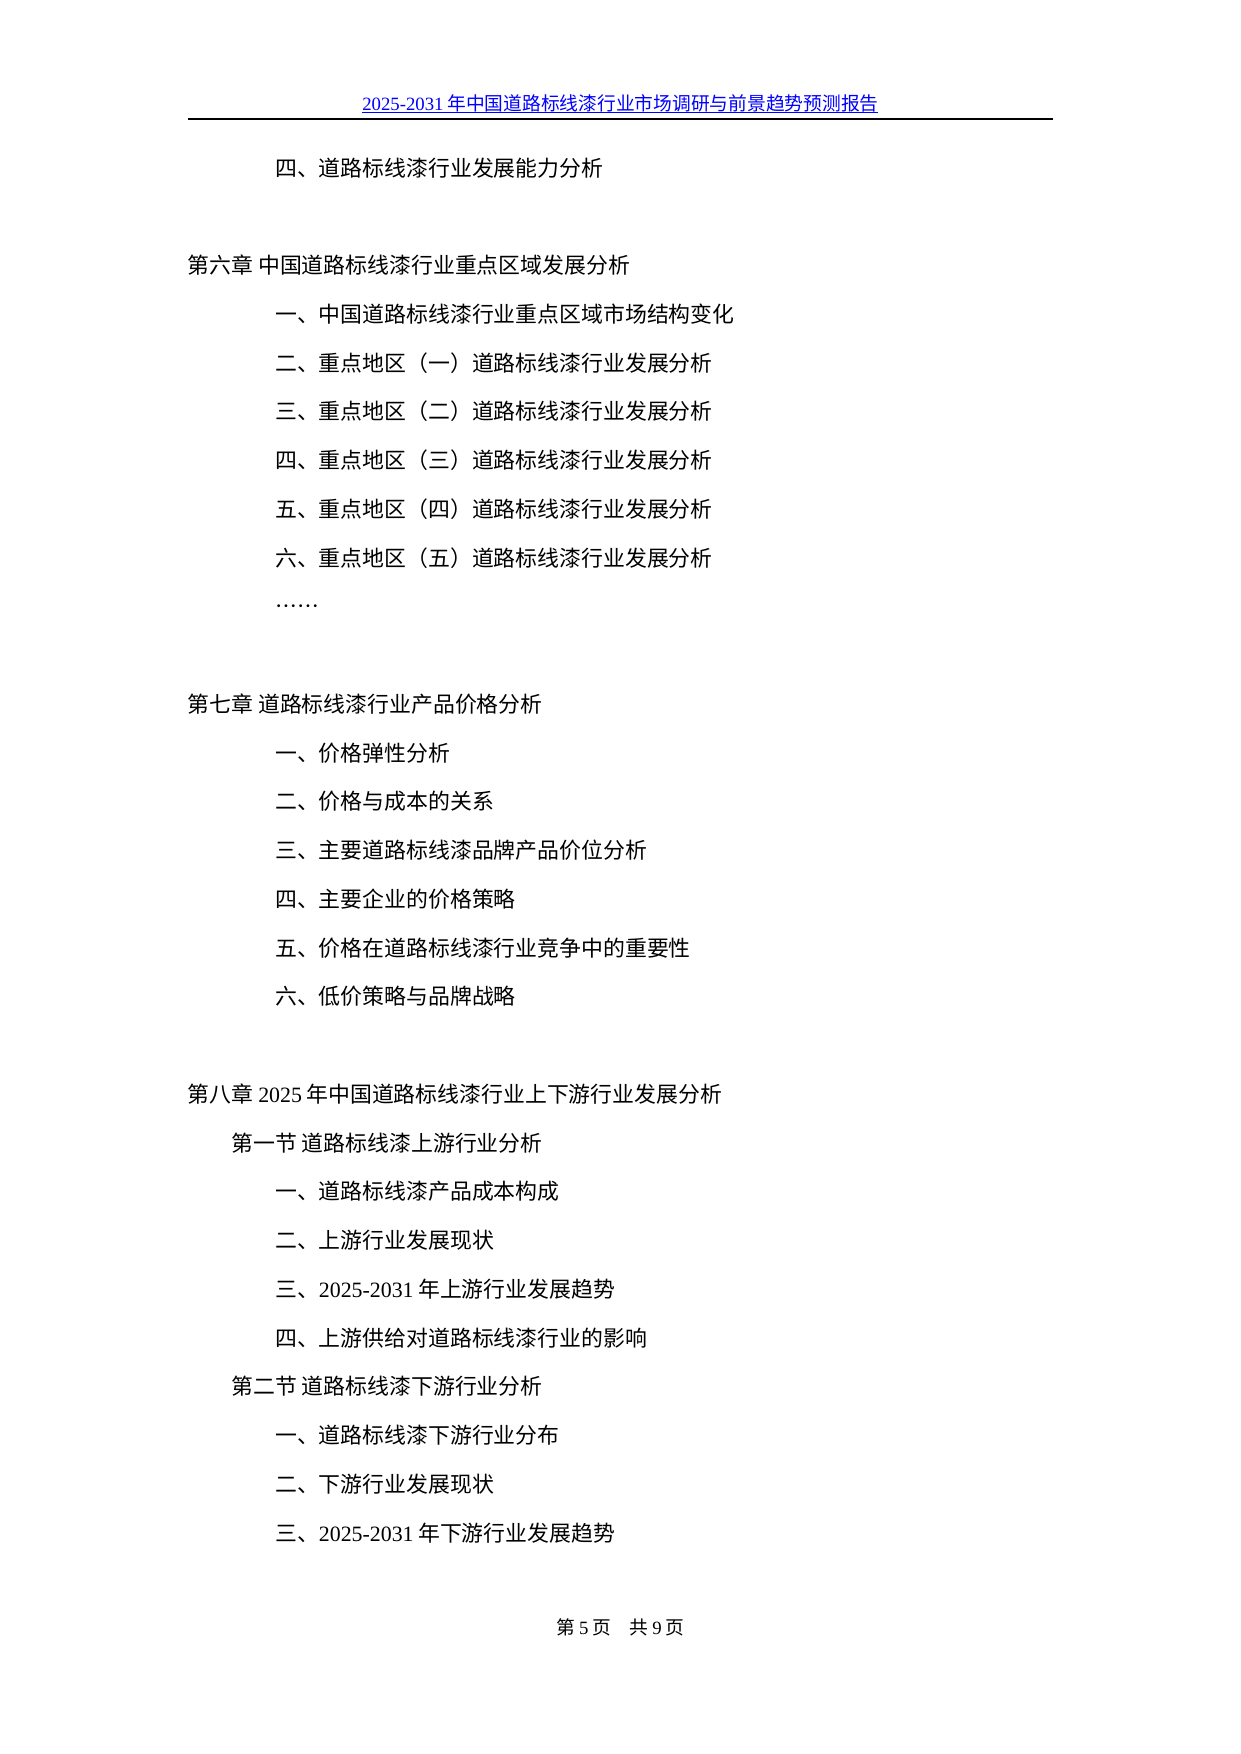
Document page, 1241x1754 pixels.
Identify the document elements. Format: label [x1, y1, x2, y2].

text [187, 150, 1053, 1548]
